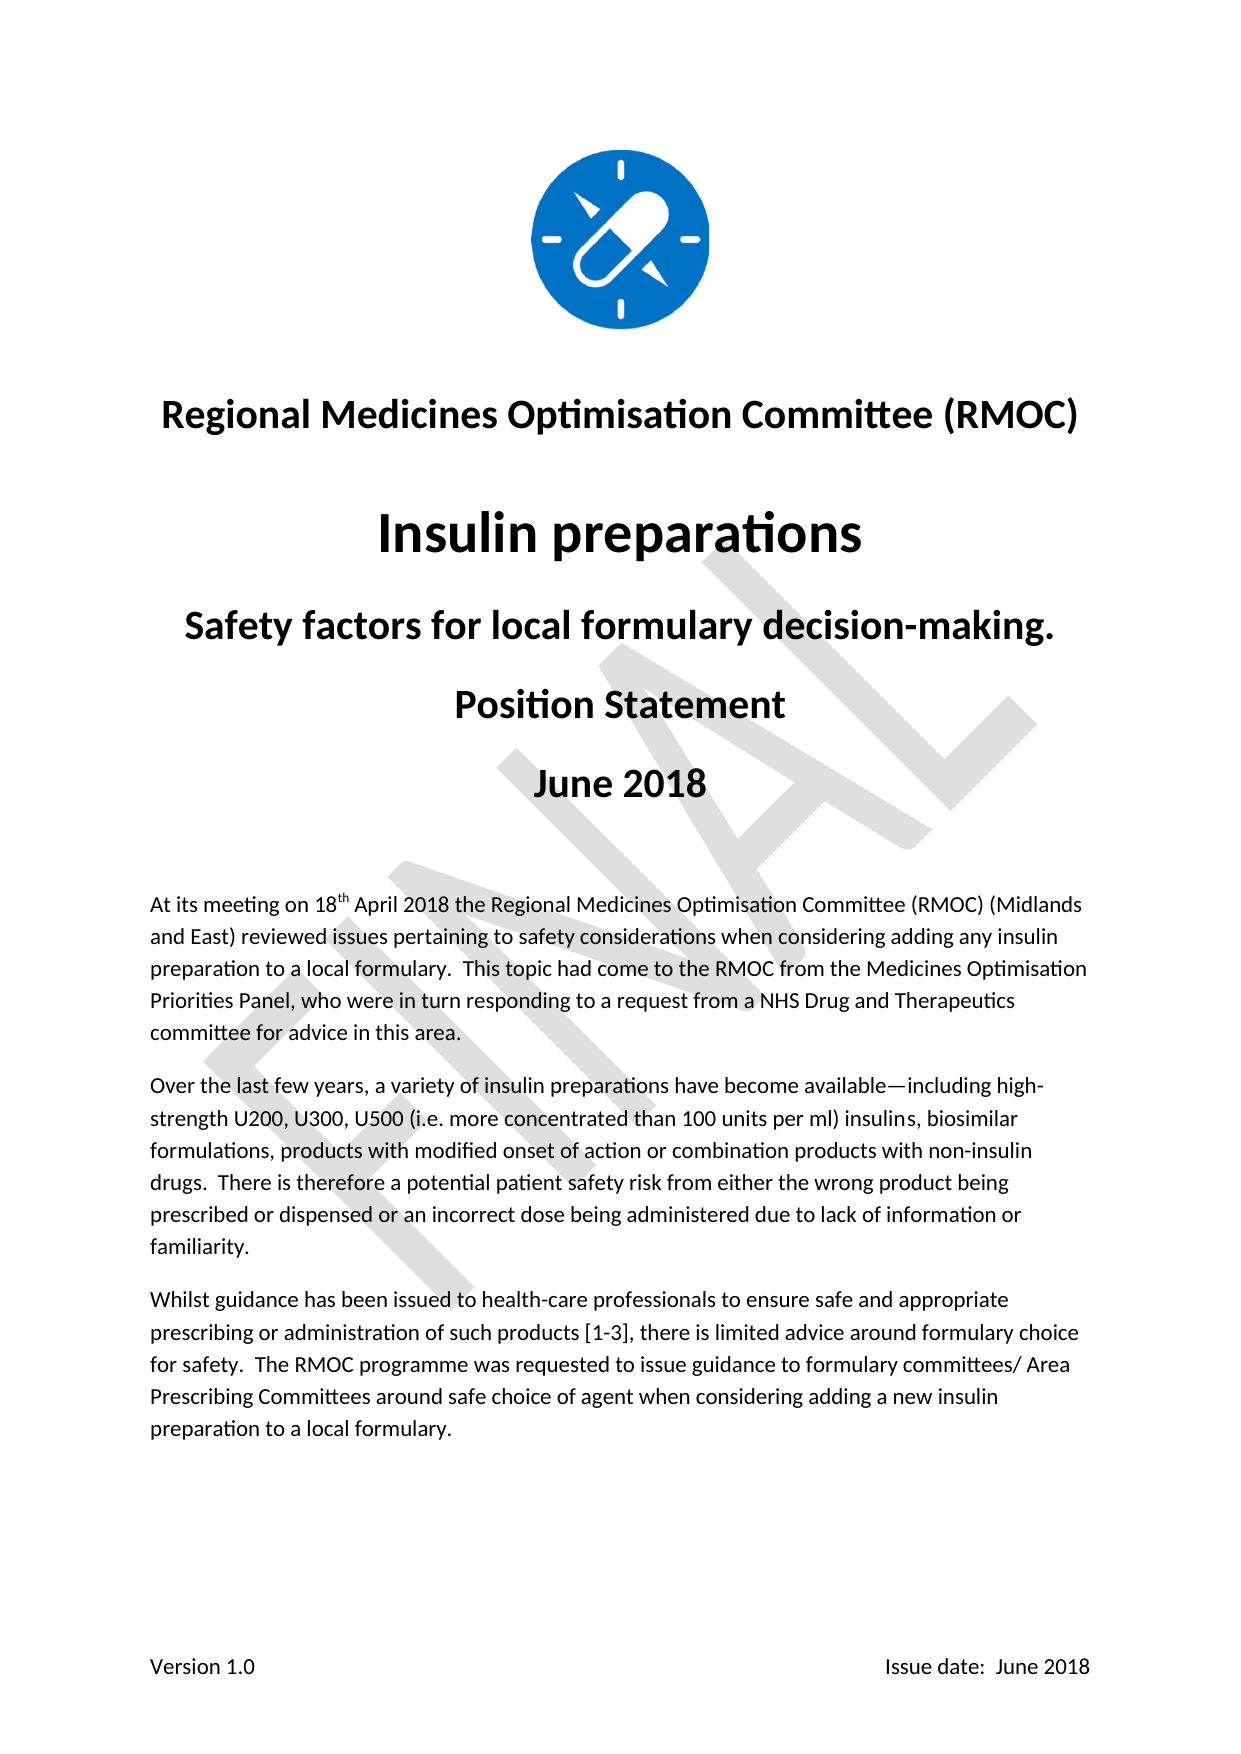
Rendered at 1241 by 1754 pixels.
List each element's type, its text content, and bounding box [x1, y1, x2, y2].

text Insulin preparations [150, 496, 1090, 567]
text Regional Medicines Optimisation Committee (RMOC) [150, 388, 1090, 439]
text Over the last few years, a variety of insulin preparations have become available—including high-strength U200, U300, U500 (i.e. more concentrated than 100 units per ml) insulins, biosimilar formulations, products with modified onset of action or combination products with non-insulin drugs. There is therefore a potential patient safety risk from either the wrong product being prescribed or dispensed or an incorrect dose being administered due to lack of information or familiarity. [150, 1072, 1090, 1261]
text Position Statement [150, 678, 1090, 729]
text June 2018 [150, 757, 1090, 808]
text Safety factors for local formulary decision-making. [150, 599, 1090, 650]
picture [531, 150, 710, 329]
text At its meeting on 18th April 2018 the Regional Medicines Optimisation Committee (RMOC) (Midlands and East) reviewed issues pertaining to safety considerations when considering adding any insulin preparation to a local formulary. This topic had come to the RMOC from the Medicines Optimisation Priorities Panel, who were in turn responding to a request from a NHS Drug and Therapeutics committee for advice in this area. [150, 890, 1090, 1047]
text Whilst guidance has been issued to health-care professionals to ensure safe and appropriate prescribing or administration of such products [1-3], there is limited advice around formulary choice for safety. The RMOC programme was requested to issue guidance to formulary committees/ Area Prescribing Committees around safe choice of agent when considering adding a new insulin preparation to a local formulary. [150, 1286, 1090, 1442]
